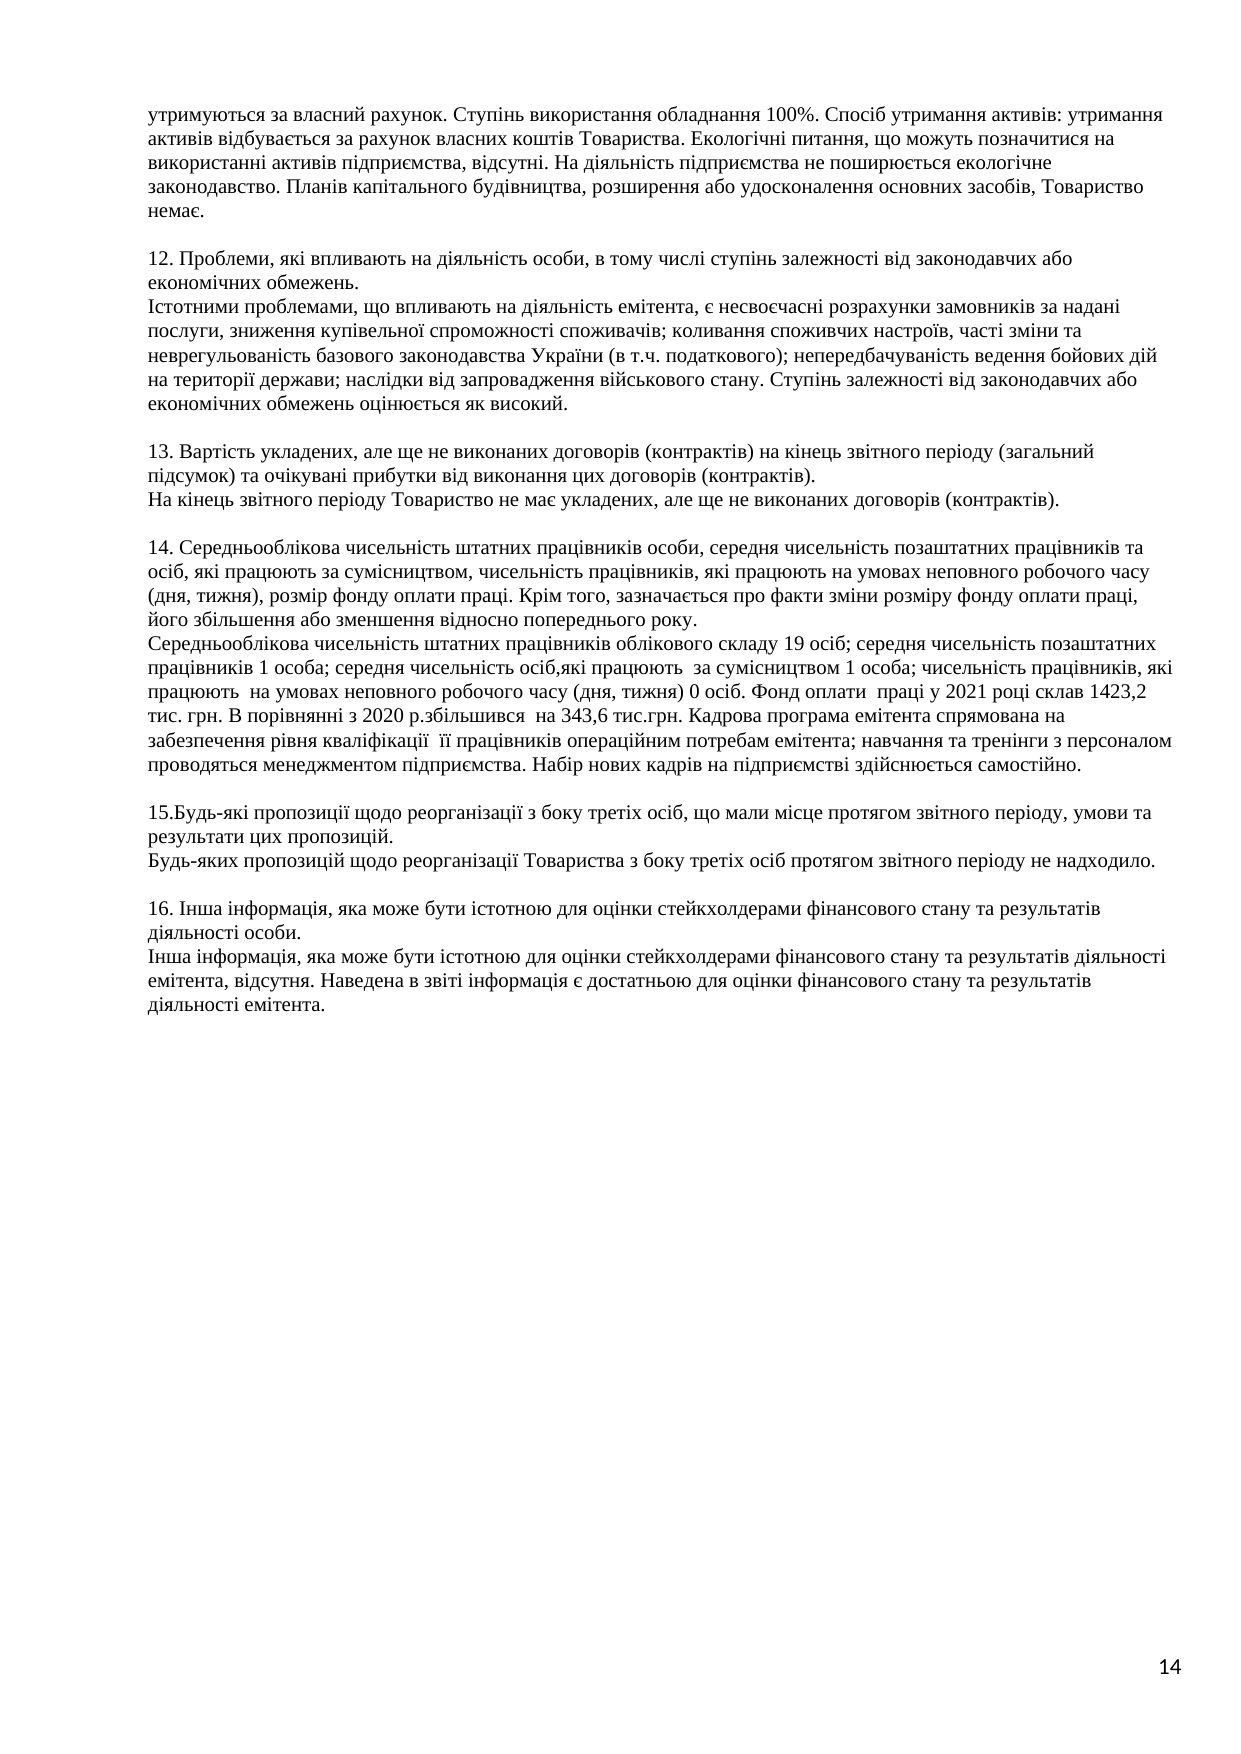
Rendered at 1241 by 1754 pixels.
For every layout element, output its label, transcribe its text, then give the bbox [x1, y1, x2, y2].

text 14. Середньооблікова чисельність штатних працівників особи, середня чисельність позаштатних працівників та осіб, які працюють за сумісництвом, чисельність працівників, які працюють на умовах неповного робочого часу (дня, тижня), розмір фонду оплати праці. Крім того, зазначається про факти зміни розміру фонду оплати праці, його збільшення або зменшення відносно попереднього року. [148, 535, 1181, 631]
text Середньооблікова чисельність штатних працівників облікового складу 19 осіб; середня чисельність позаштатних працівників 1 особа; середня чисельність осіб,які працюють за сумісництвом 1 особа; чисельність працівників, які працюють на умовах неповного робочого часу (дня, тижня) 0 осіб. Фонд оплати праці у 2021 році склав 1423,2 тис. грн. В порівнянні з 2020 р.збільшився на 343,6 тис.грн. Кадрова програма емітента спрямована на забезпечення рівня кваліфікації її працівників операційним потребам емітента; навчання та тренінги з персоналом проводяться менеджментом підприємства. Набір нових кадрів на підприємстві здійснюється самостійно. [148, 631, 1181, 776]
text Інша інформація, яка може бути істотною для оцінки стейкхолдерами фінансового стану та результатів діяльності емітента, відсутня. Наведена в звіті інформація є достатньою для оцінки фінансового стану та результатів діяльності емітента. [148, 944, 1181, 1016]
text 12. Проблеми, які впливають на діяльність особи, в тому числі ступінь залежності від законодавчих або економічних обмежень. [148, 246, 1181, 294]
text На кінець звітного періоду Товариство не має укладених, але ще не виконаних договорів (контрактів). [148, 487, 1181, 511]
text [148, 102, 1181, 222]
text Будь-яких пропозицiй щодо реорганiзацiї Товариства з боку третiх осiб протягом звiтного перiоду не надходило. [148, 848, 1181, 872]
text 13. Вартість укладених, але ще не виконаних договорів (контрактів) на кінець звітного періоду (загальний підсумок) та очікувані прибутки від виконання цих договорів (контрактів). [148, 439, 1181, 487]
text 16. Інша інформація, яка може бути істотною для оцінки стейкхолдерами фінансового стану та результатів діяльності особи. [148, 896, 1181, 944]
text 15.Будь-які пропозиції щодо реорганізації з боку третіх осіб, що мали місце протягом звітного періоду, умови та результати цих пропозицій. [148, 800, 1181, 848]
text Iстотними проблемами, що впливають на дiяльнiсть емiтента, є несвоєчаснi розрахунки замовникiв за надані послуги, зниження купівельної спроможності споживачів; коливання споживчих настроїв, частi змiни та неврегульованiсть базового законодавства України (в т.ч. податкового); непередбачуваність ведення бойових дій на території держави; наслідки від запровадження військового стану. Ступiнь залежностi вiд законодавчих або економiчних обмежень оцiнюється як високий. [148, 294, 1181, 415]
